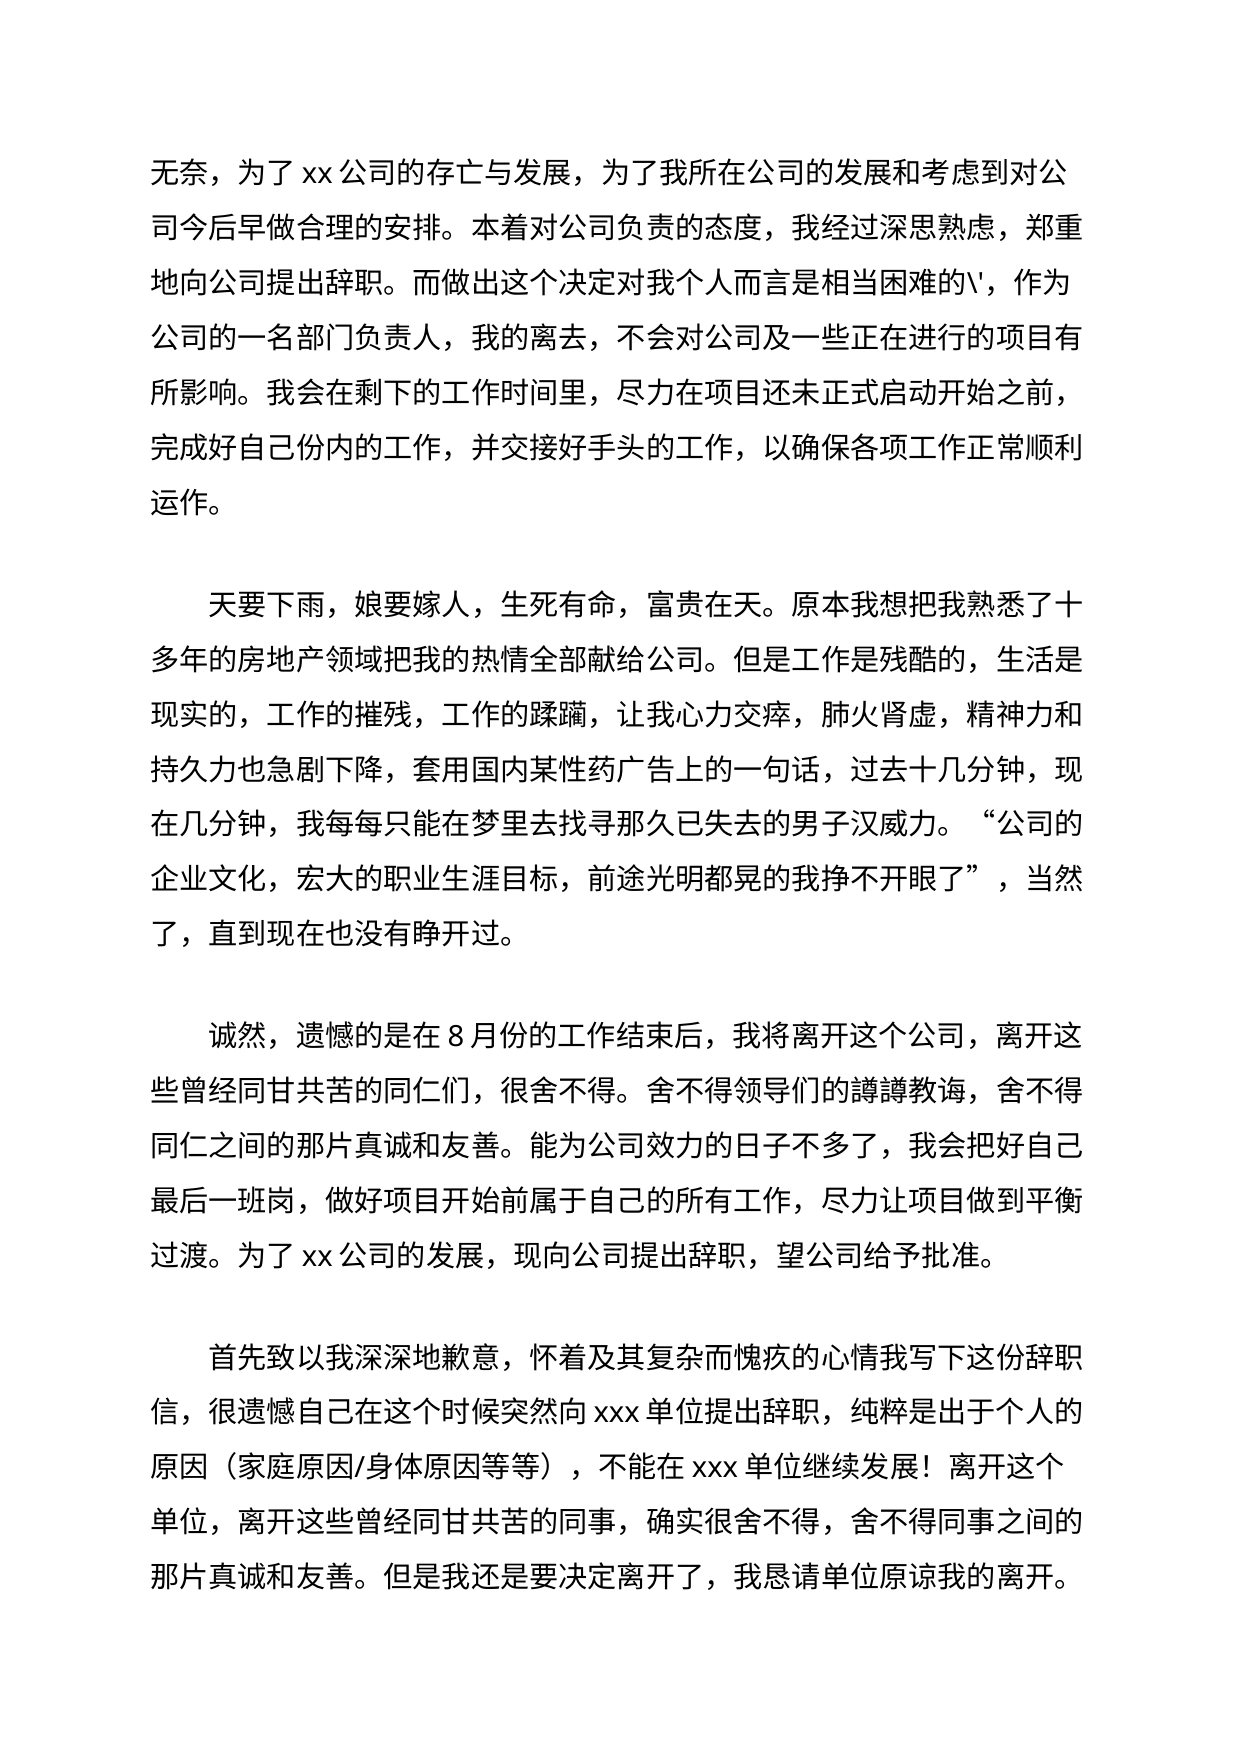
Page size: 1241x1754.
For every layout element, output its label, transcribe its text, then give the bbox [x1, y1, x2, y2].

text 诚然，遗憾的是在8月份的工作结束后，我将离开这个公司，离开这些曾经同甘共苦的同仁们，很舍不得。舍不得领导们的譐譐教诲，舍不得同仁之间的那片真诚和友善。能为公司效力的日子不多了，我会把好自己最后一班岗，做好项目开始前属于自己的所有工作，尽力让项目做到平衡过渡。为了xx公司的发展，现向公司提出辞职，望公司给予批准。 [150, 1012, 1090, 1274]
text 首先致以我深深地歉意，怀着及其复杂而愧疚的心情我写下这份辞职信，很遗憾自己在这个时候突然向xxx单位提出辞职，纯粹是出于个人的原因（家庭原因/身体原因等等），不能在xxx单位继续发展！离开这个单位，离开这些曾经同甘共苦的同事，确实很舍不得，舍不得同事之间的那片真诚和友善。但是我还是要决定离开了，我恳请单位原谅我的离开。 [150, 1334, 1090, 1596]
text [150, 150, 1090, 522]
text 天要下雨，娘要嫁人，生死有命，富贵在天。原本我想把我熟悉了十多年的房地产领域把我的热情全部献给公司。但是工作是残酷的，生活是现实的，工作的摧残，工作的蹂躏，让我心力交瘁，肺火肾虚，精神力和持久力也急剧下降，套用国内某性药广告上的一句话，过去十几分钟，现在几分钟，我每每只能在梦里去找寻那久已失去的男子汉威力。“公司的企业文化，宏大的职业生涯目标，前途光明都晃的我挣不开眼了”，当然了，直到现在也没有睁开过。 [150, 581, 1090, 953]
